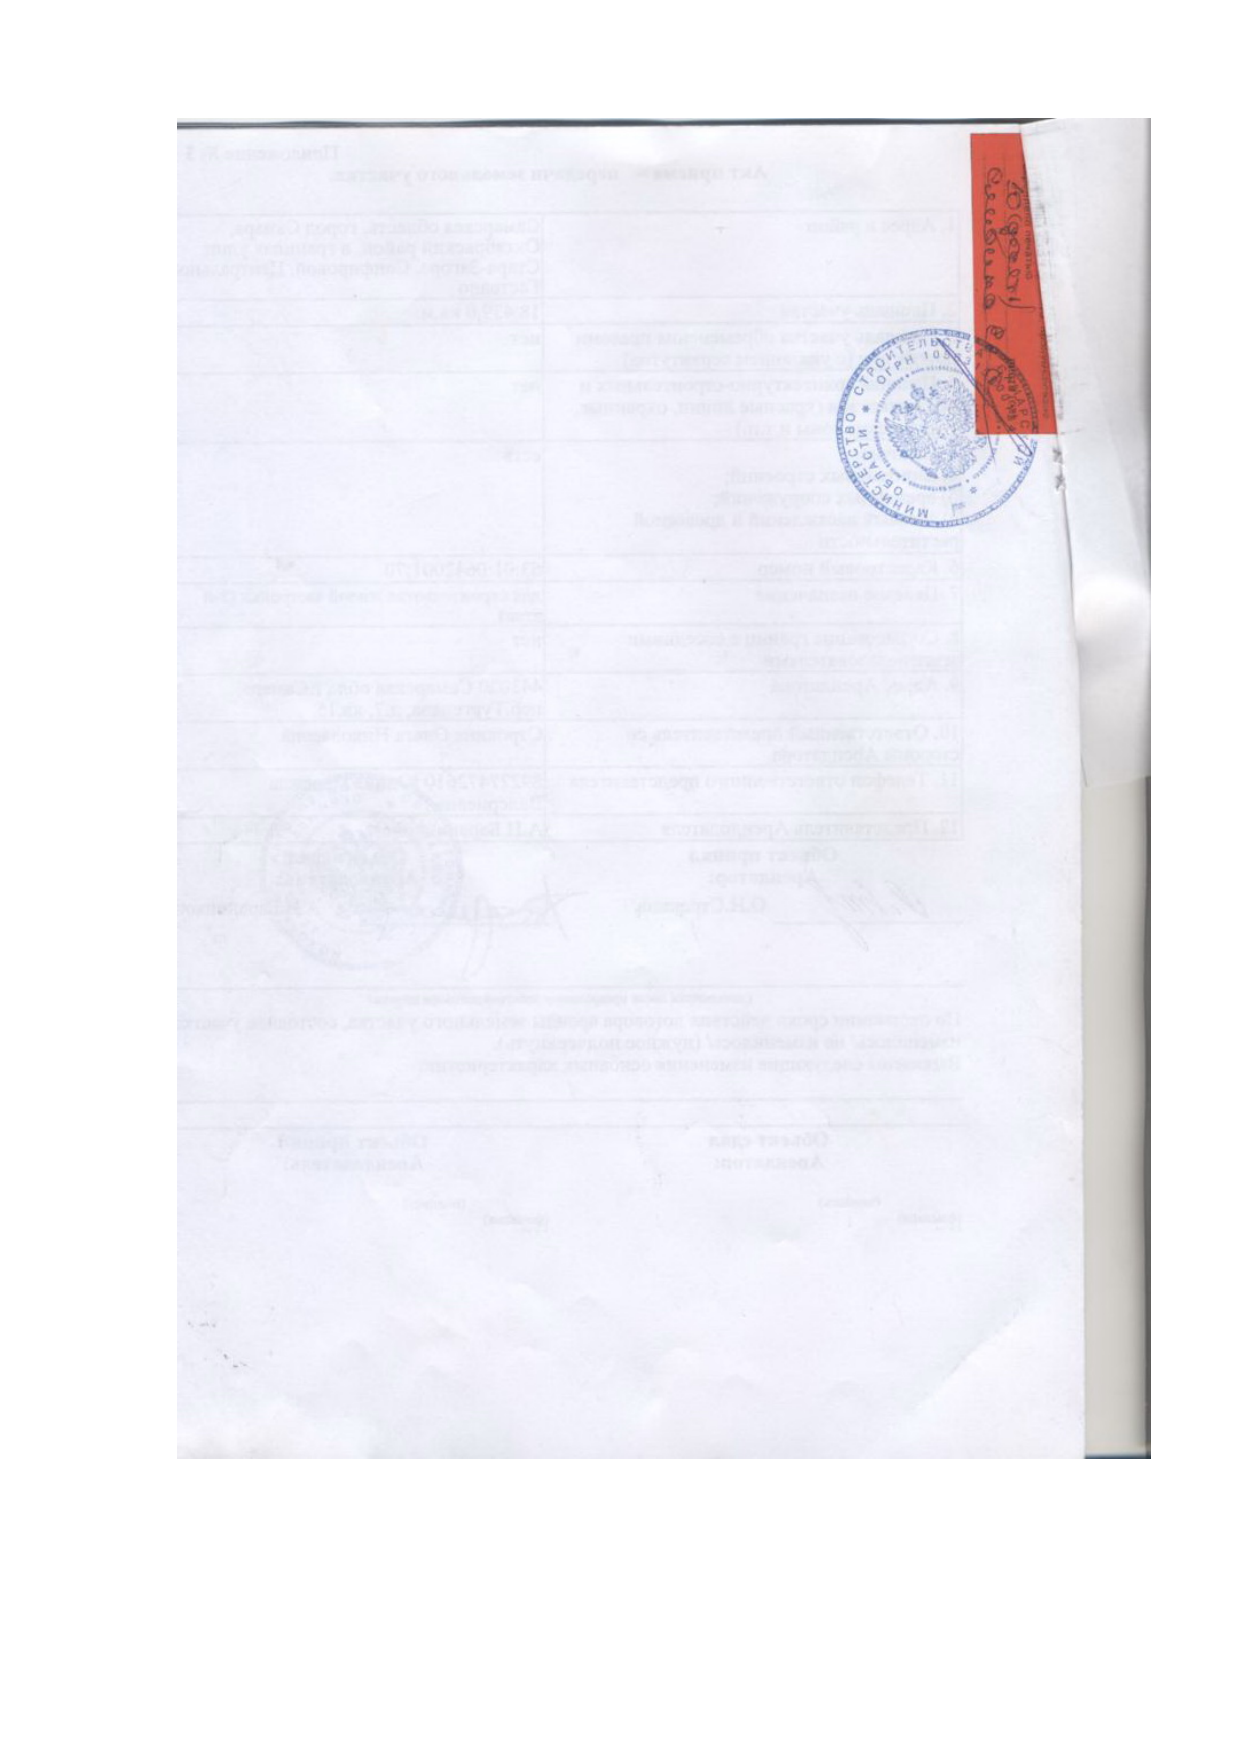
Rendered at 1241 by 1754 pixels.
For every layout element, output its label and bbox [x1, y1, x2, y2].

picture [177, 118, 1151, 1459]
